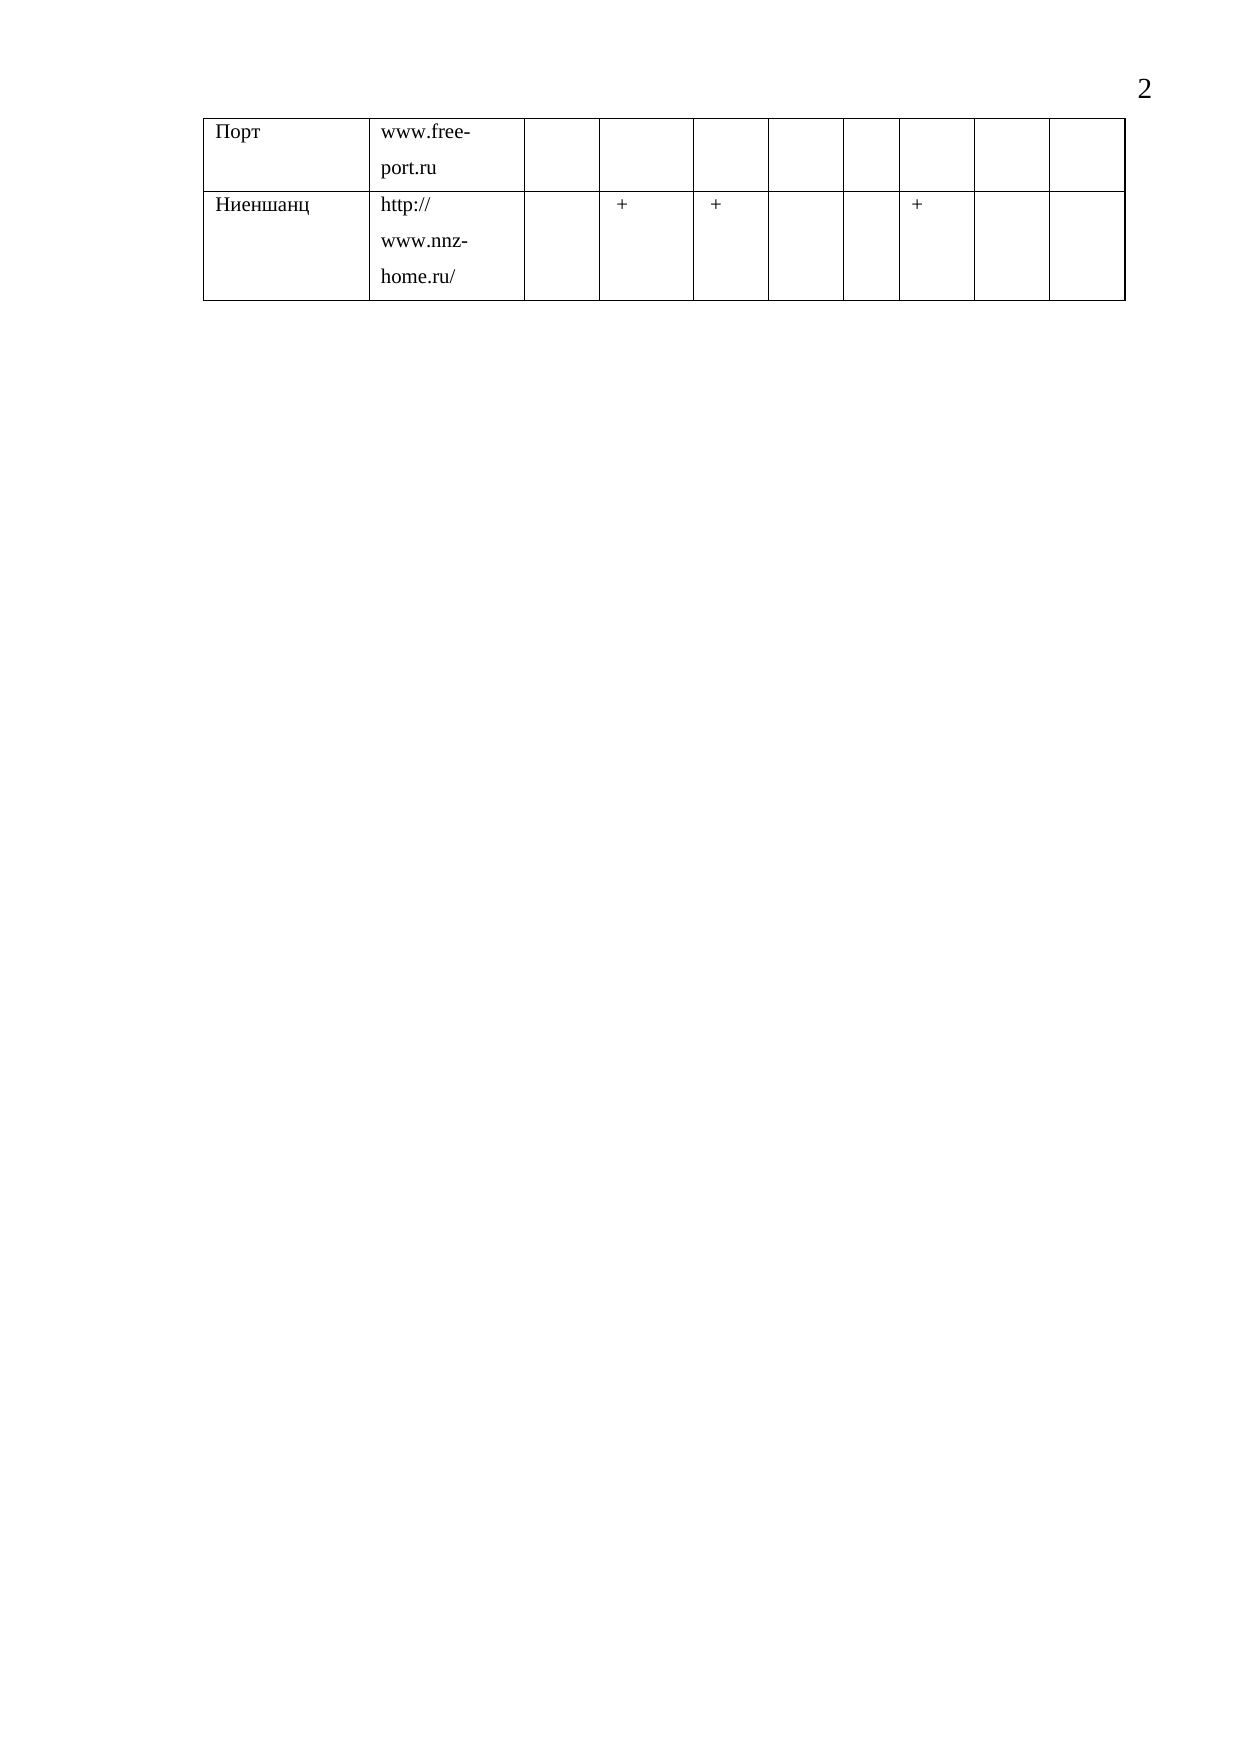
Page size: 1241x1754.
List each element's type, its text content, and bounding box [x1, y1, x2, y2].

table_cell + [694, 192, 768, 300]
table_cell [1050, 119, 1124, 191]
table_cell [525, 192, 599, 300]
table_cell [975, 119, 1049, 191]
table_cell [600, 119, 693, 191]
table_cell [694, 119, 768, 191]
table_cell [525, 119, 599, 191]
table_cell [769, 192, 843, 300]
table_cell + [900, 119, 974, 191]
table_cell Свободный Порт [204, 119, 369, 191]
table_cell + [900, 192, 974, 300]
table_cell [370, 119, 524, 191]
table_cell [975, 192, 1049, 300]
table_cell [769, 119, 843, 191]
table_cell [844, 119, 899, 191]
table_cell [844, 192, 899, 300]
table_cell + [600, 192, 693, 300]
table_cell http://www.nnz-home.ru/ [370, 192, 524, 300]
table_cell [1050, 192, 1124, 300]
table_cell Ниеншанц [204, 192, 369, 300]
